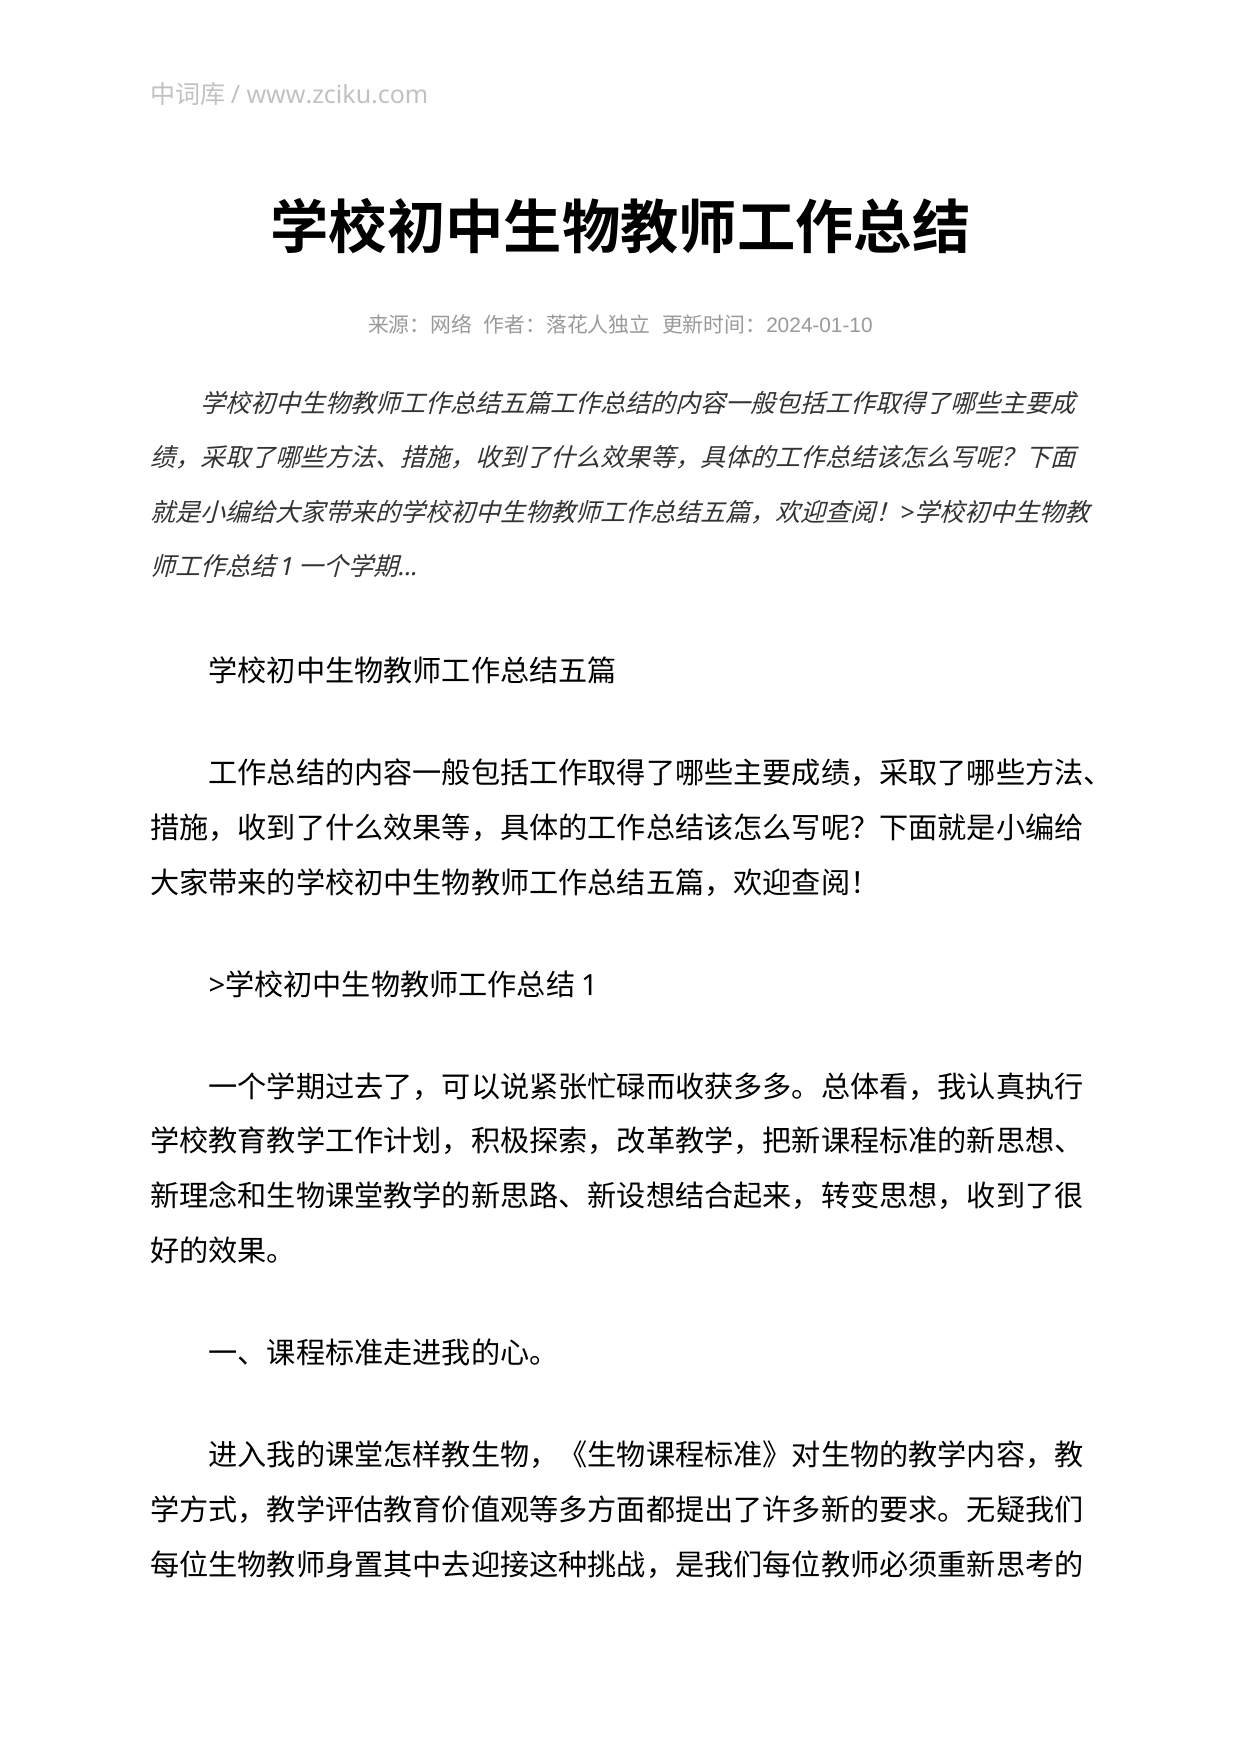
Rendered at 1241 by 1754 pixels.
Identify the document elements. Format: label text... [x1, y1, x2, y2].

text 工作总结的内容一般包括工作取得了哪些主要成绩，采取了哪些方法、措施，收到了什么效果等，具体的工作总结该怎么写呢？下面就是小编给大家带来的学校初中生物教师工作总结五篇，欢迎查阅！ [150, 749, 1090, 902]
text 一、课程标准走进我的心。 [150, 1329, 1090, 1372]
subtitle 学校初中生物教师工作总结 [150, 181, 1090, 266]
text 来源：网络 作者：落花人独立 更新时间：2024-01-10 [150, 313, 1090, 337]
text 学校初中生物教师工作总结五篇 [150, 648, 1090, 690]
text >学校初中生物教师工作总结1 [150, 961, 1090, 1003]
text 一个学期过去了，可以说紧张忙碌而收获多多。总体看，我认真执行学校教育教学工作计划，积极探索，改革教学，把新课程标准的新思想、新理念和生物课堂教学的新思路、新设想结合起来，转变思想，收到了很好的效果。 [150, 1063, 1090, 1270]
text 学校初中生物教师工作总结五篇工作总结的内容一般包括工作取得了哪些主要成绩，采取了哪些方法、措施，收到了什么效果等，具体的工作总结该怎么写呢？下面就是小编给大家带来的学校初中生物教师工作总结五篇，欢迎查阅！>学校初中生物教师工作总结1一个学期... [150, 383, 1090, 583]
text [150, 1431, 1090, 1583]
